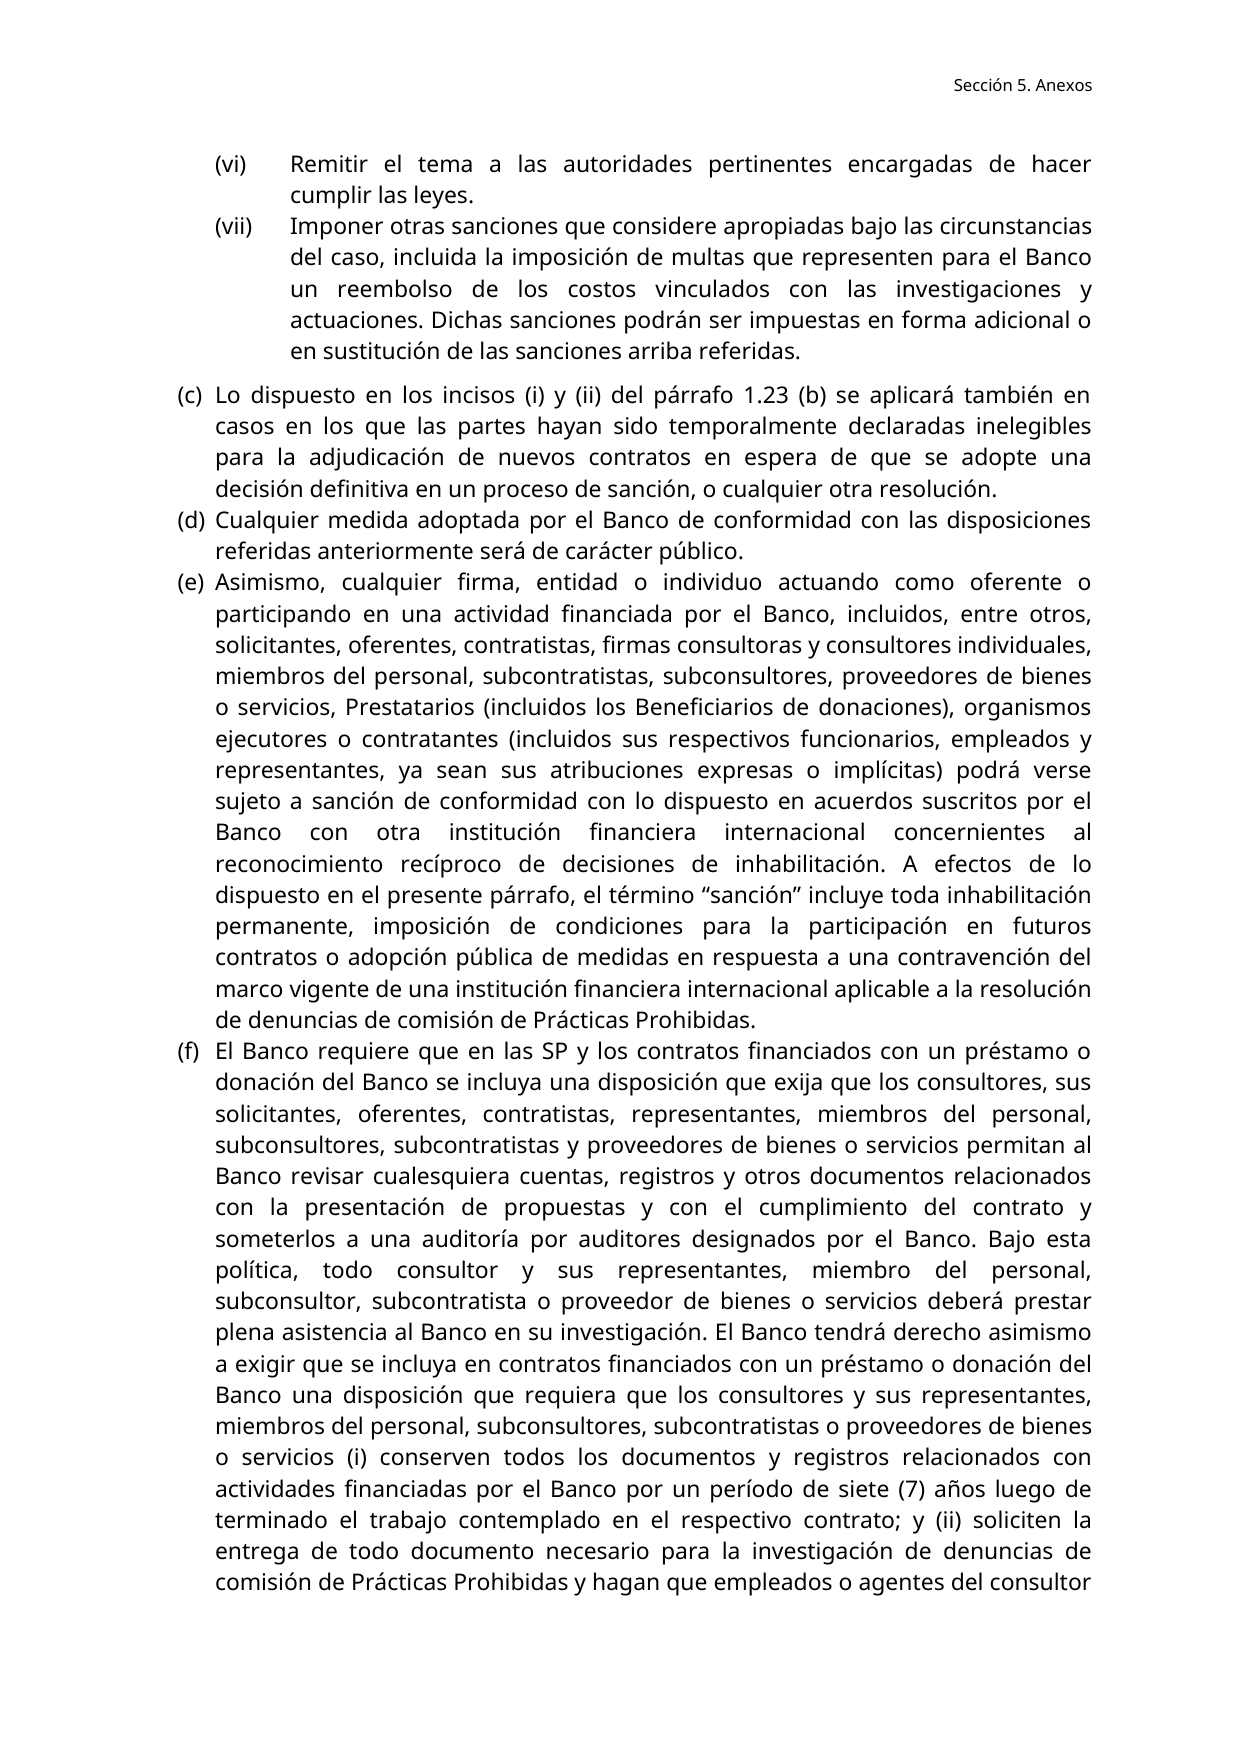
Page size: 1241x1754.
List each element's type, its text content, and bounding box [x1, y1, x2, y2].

list Remitir el tema a las autoridades pertinentes encargadas de hacer cumplir las leyes. [215, 148, 1093, 210]
list Imponer otras sanciones que considere apropiadas bajo las circunstancias del caso, incluida la imposición de multas que representen para el Banco un reembolso de los costos vinculados con las investigaciones y actuaciones. Dichas sanciones podrán ser impuestas en forma adicional o en sustitución de las sanciones arriba referidas. [215, 210, 1093, 366]
list Asimismo, cualquier firma, entidad o individuo actuando como oferente o participando en una actividad financiada por el Banco, incluidos, entre otros, solicitantes, oferentes, contratistas, firmas consultoras y consultores individuales, miembros del personal, subcontratistas, subconsultores, proveedores de bienes o servicios, Prestatarios (incluidos los Beneficiarios de donaciones), organismos ejecutores o contratantes (incluidos sus respectivos funcionarios, empleados y representantes, ya sean sus atribuciones expresas o implícitas) podrá verse sujeto a sanción de conformidad con lo dispuesto en acuerdos suscritos por el Banco con otra institución financiera internacional concernientes al reconocimiento recíproco de decisiones de inhabilitación. A efectos de lo dispuesto en el presente párrafo, el término “sanción” incluye toda inhabilitación permanente, imposición de condiciones para la participación en futuros contratos o adopción pública de medidas en respuesta a una contravención del marco vigente de una institución financiera internacional aplicable a la resolución de denuncias de comisión de Prácticas Prohibidas. [177, 566, 1093, 1035]
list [177, 1035, 1093, 1598]
list Lo dispuesto en los incisos (i) y (ii) del párrafo 1.23 (b) se aplicará también en casos en los que las partes hayan sido temporalmente declaradas inelegibles para la adjudicación de nuevos contratos en espera de que se adopte una decisión definitiva en un proceso de sanción, o cualquier otra resolución. [177, 379, 1093, 504]
list Cualquier medida adoptada por el Banco de conformidad con las disposiciones referidas anteriormente será de carácter público. [177, 504, 1093, 566]
